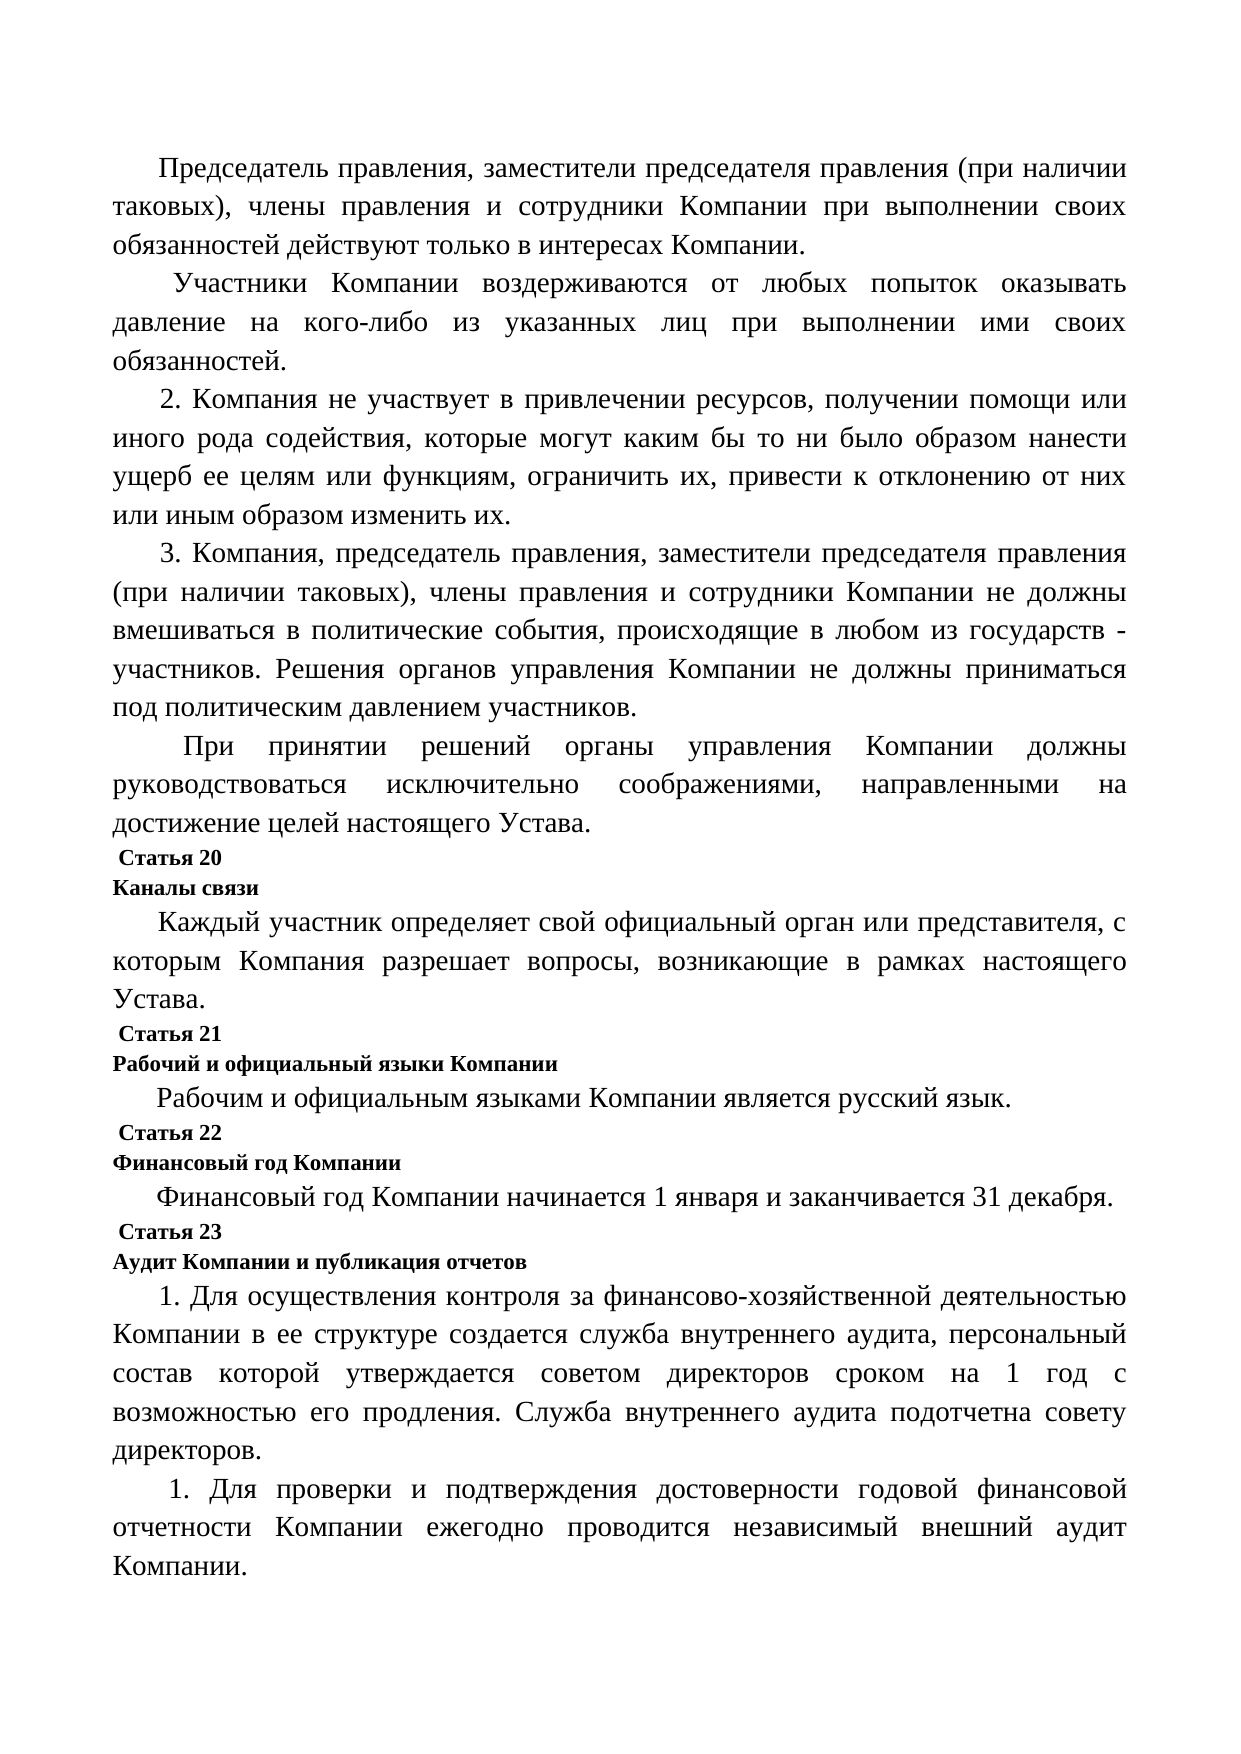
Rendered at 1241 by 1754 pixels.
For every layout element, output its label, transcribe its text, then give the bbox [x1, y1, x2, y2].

text 1. Для осуществления контроля за финансово-хозяйственной деятельностью Компании в ее структуре создается служба внутреннего аудита, персональный состав которой утверждается советом директоров сроком на 1 год с возможностью его продления. Служба внутреннего аудита подотчетна совету директоров. [112, 1278, 1128, 1466]
text При принятии решений органы управления Компании должны руководствоваться исключительно соображениями, направленными на достижение целей настоящего Устава. [112, 728, 1128, 839]
text Финансовый год Компании начинается 1 января и заканчивается 31 декабря. [112, 1179, 1128, 1213]
text 2. Компания не участвует в привлечении ресурсов, получении помощи или иного рода содействия, которые могут каким бы то ни было образом нанести ущерб ее целям или функциям, ограничить их, привести к отклонению от них или иным образом изменить их. [112, 381, 1128, 530]
text Статья 20 Каналы связи [112, 844, 1128, 900]
text 1. Для проверки и подтверждения достоверности годовой финансовой отчетности Компании ежегодно проводится независимый внешний аудит Компании. [112, 1471, 1128, 1581]
text Председатель правления, заместители председателя правления (при наличии таковых), члены правления и сотрудники Компании при выполнении своих обязанностей действуют только в интересах Компании. [112, 150, 1128, 261]
text Статья 22 Финансовый год Компании [112, 1119, 1128, 1175]
text Статья 21 Рабочий и официальный языки Компании [112, 1020, 1128, 1076]
text Участники Компании воздерживаются от любых попыток оказывать давление на кого-либо из указанных лиц при выполнении ими своих обязанностей. [112, 266, 1128, 376]
text Рабочим и официальным языками Компании является русский язык. [112, 1080, 1128, 1114]
text 3. Компания, председатель правления, заместители председателя правления (при наличии таковых), члены правления и сотрудники Компании не должны вмешиваться в политические события, происходящие в любом из государств - участников. Решения органов управления Компании не должны приниматься под политическим давлением участников. [112, 535, 1128, 723]
text Статья 23 Аудит Компании и публикация отчетов [112, 1218, 1128, 1274]
text Каждый участник определяет свой официальный орган или представителя, с которым Компания разрешает вопросы, возникающие в рамках настоящего Устава. [112, 904, 1128, 1015]
